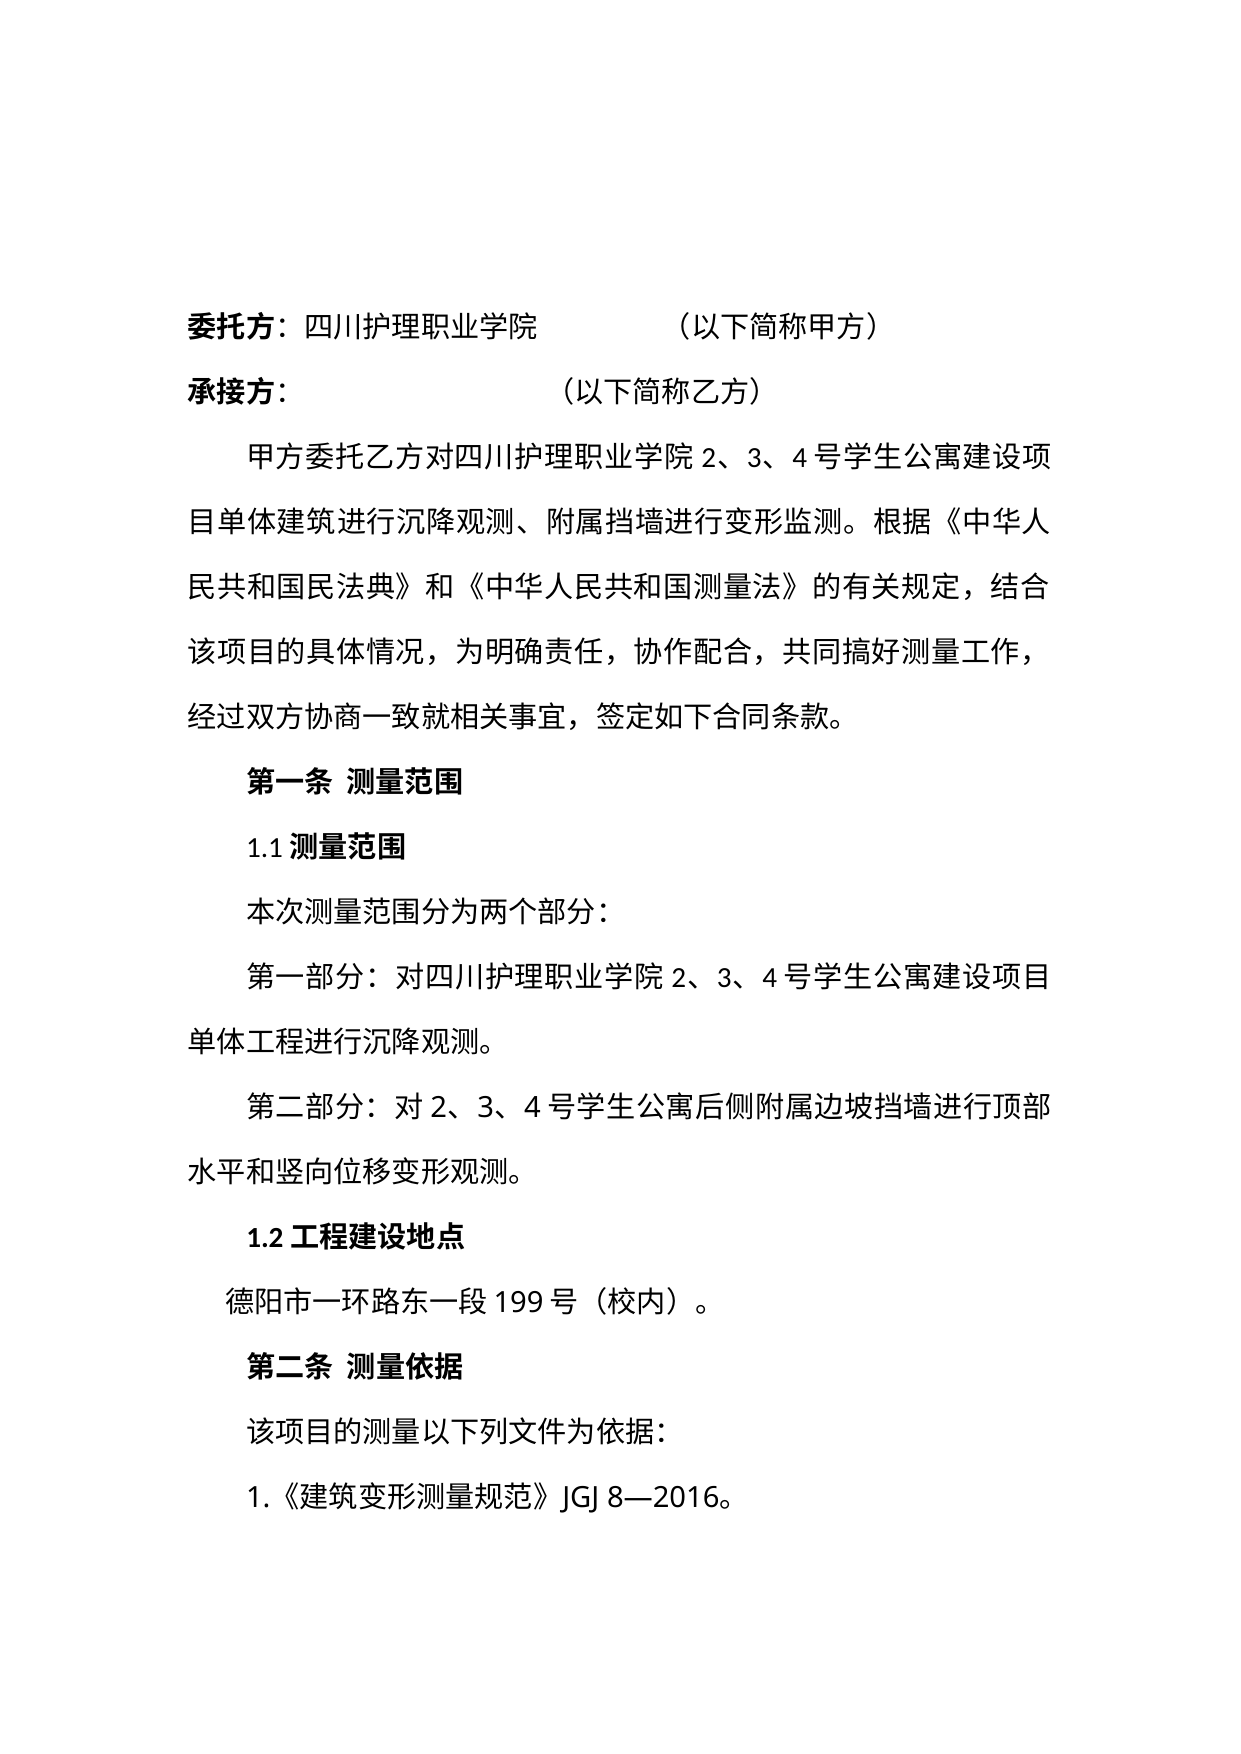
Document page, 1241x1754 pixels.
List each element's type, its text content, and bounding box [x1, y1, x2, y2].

text 甲方委托乙方对四川护理职业学院2、3、4号学生公寓建设项目单体建筑进行沉降观测、附属挡墙进行变形监测。根据《中华人民共和国民法典》和《中华人民共和国测量法》的有关规定，结合该项目的具体情况，为明确责任，协作配合，共同搞好测量工作，经过双方协商一致就相关事宜，签定如下合同条款。 [187, 422, 1053, 747]
text 1.《建筑变形测量规范》JGJ 8—2016。 [187, 1462, 1053, 1527]
text 第二条 测量依据 [187, 1332, 1053, 1397]
text 1.1 测量范围 [187, 812, 1053, 877]
text 第一条 测量范围 [246, 747, 1053, 812]
text 该项目的测量以下列文件为依据： [187, 1397, 1053, 1462]
text 委托方：四川护理职业学院 （以下简称甲方） [187, 292, 1053, 357]
text 第二部分：对2、3、4号学生公寓后侧附属边坡挡墙进行顶部水平和竖向位移变形观测。 [187, 1072, 1053, 1202]
text 第一部分：对四川护理职业学院2、3、4号学生公寓建设项目单体工程进行沉降观测。 [187, 942, 1053, 1072]
text 承接方： （以下简称乙方） [187, 357, 1053, 422]
text 德阳市一环路东一段199号（校内）。 [225, 1267, 1053, 1332]
text 本次测量范围分为两个部分： [187, 877, 1053, 942]
text 1.2 工程建设地点 [187, 1202, 1053, 1267]
